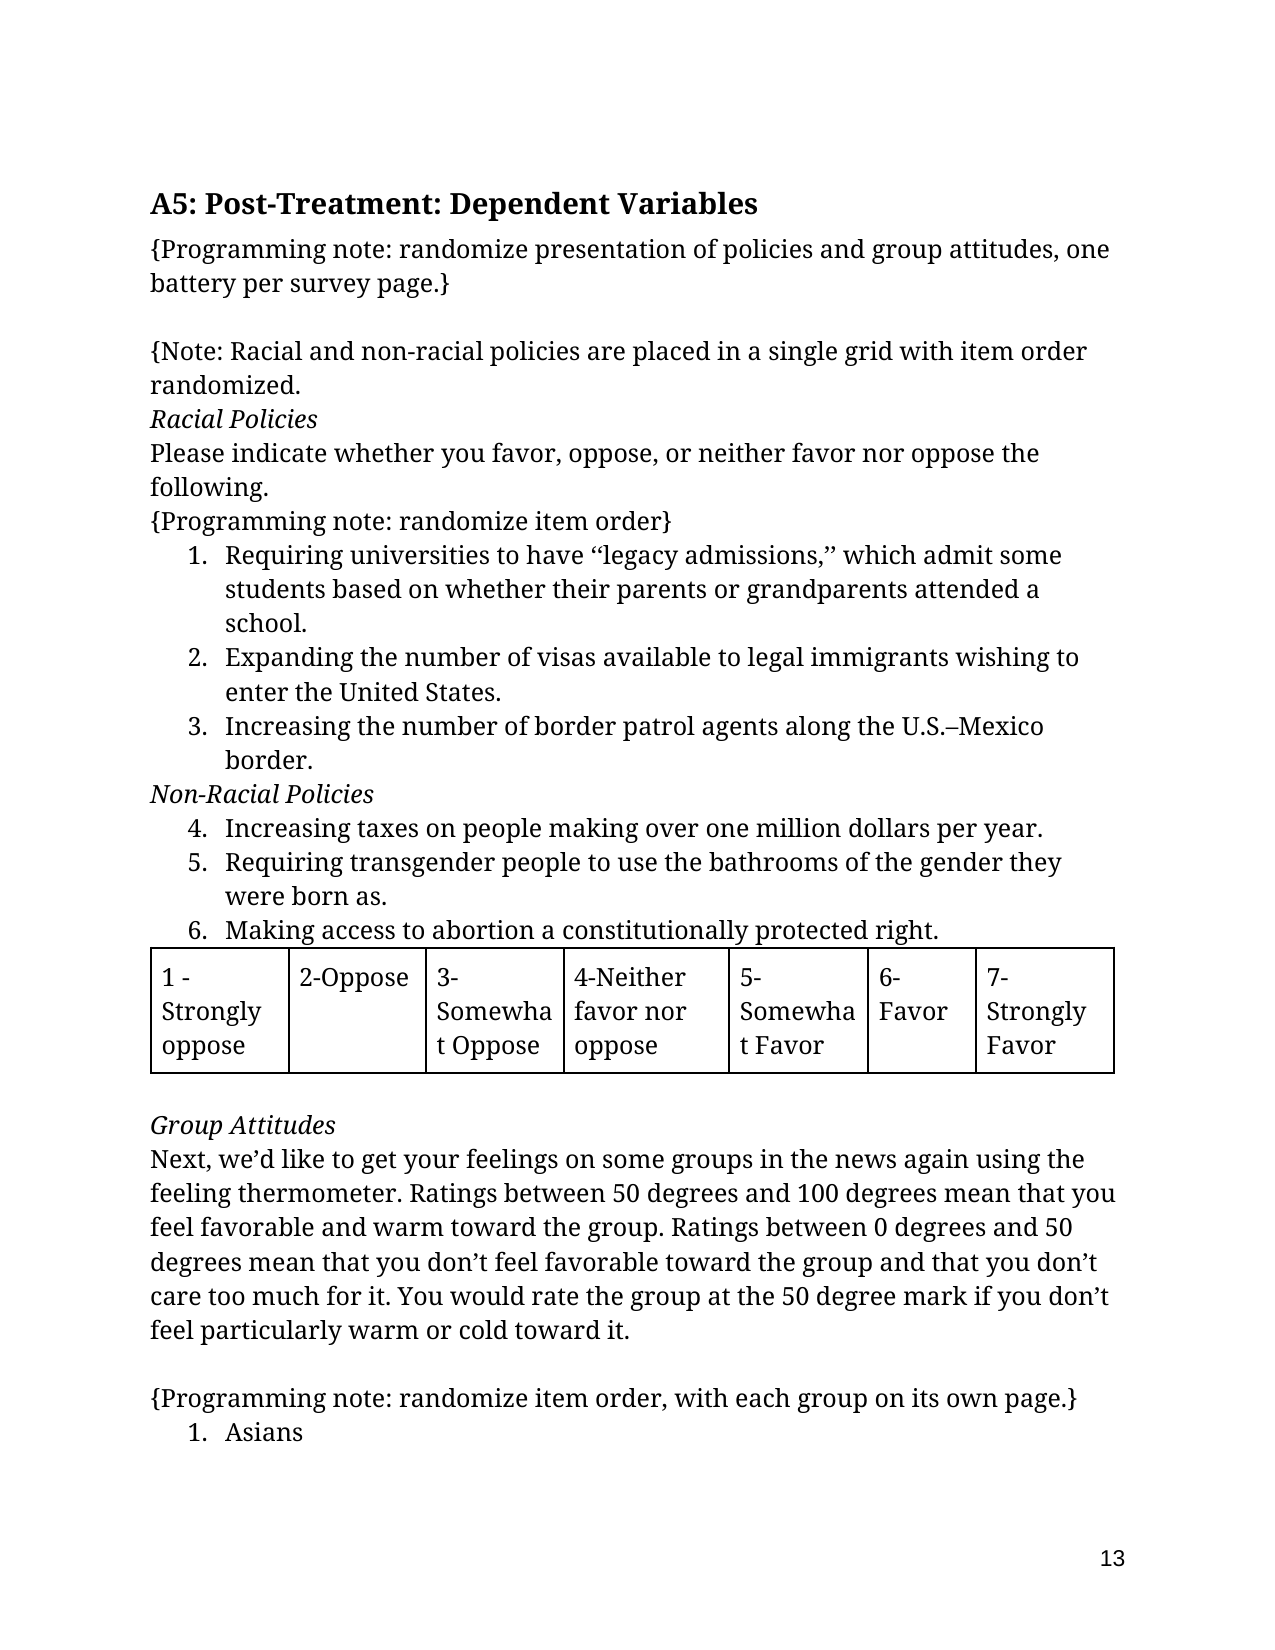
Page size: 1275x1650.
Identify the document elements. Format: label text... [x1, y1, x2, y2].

subtitle A5: Post-Treatment: Dependent Variables [150, 183, 1125, 223]
table_header 2-Oppose [290, 949, 425, 1072]
text Non-Racial Policies [150, 776, 1125, 810]
text Next, we’d like to get your feelings on some groups in the news again using the feeling thermometer. Ratings between 50 degrees and 100 degrees mean that you feel favorable and warm toward the group. Ratings between 0 degrees and 50 degrees mean that you don’t feel favorable toward the group and that you don’t care too much for it. You would rate the group at the 50 degree mark if you don’t feel particularly warm or cold toward it. [150, 1142, 1125, 1346]
text Racial Policies [150, 402, 1125, 436]
table_header 7-Strongly Favor [977, 949, 1113, 1072]
text Please indicate whether you favor, oppose, or neither favor nor oppose the following. [150, 436, 1125, 504]
text {Programming note: randomize item order, with each group on its own page.} [150, 1380, 1125, 1414]
text {Programming note: randomize presentation of policies and group attitudes, one battery per survey page.} [150, 231, 1125, 299]
table_header 1 - Strongly oppose [152, 949, 288, 1072]
table_header 3-Somewhat Oppose [427, 949, 563, 1072]
list Increasing the number of border patrol agents along the U.S.–Mexico border. [187, 708, 1125, 776]
list Requiring transgender people to use the bathrooms of the gender they were born as. [187, 844, 1125, 913]
text {Programming note: randomize item order} [150, 504, 1125, 538]
list Making access to abortion a constitutionally protected right. [187, 913, 1125, 947]
table_header 4-Neither favor nor oppose [565, 949, 728, 1072]
text {Note: Racial and non-racial policies are placed in a single grid with item order randomized. [150, 333, 1125, 402]
list Expanding the number of visas available to legal immigrants wishing to enter the United States. [187, 640, 1125, 708]
list Requiring universities to have ‘‘legacy admissions,’’ which admit some students based on whether their parents or grandparents attended a school. [187, 538, 1125, 640]
table_header 6-Favor [869, 949, 975, 1072]
list Increasing taxes on people making over one million dollars per year. [187, 810, 1125, 844]
list Asians [187, 1414, 1125, 1448]
text Group Attitudes [150, 1108, 1125, 1142]
table_header 5-Somewhat Favor [730, 949, 867, 1072]
